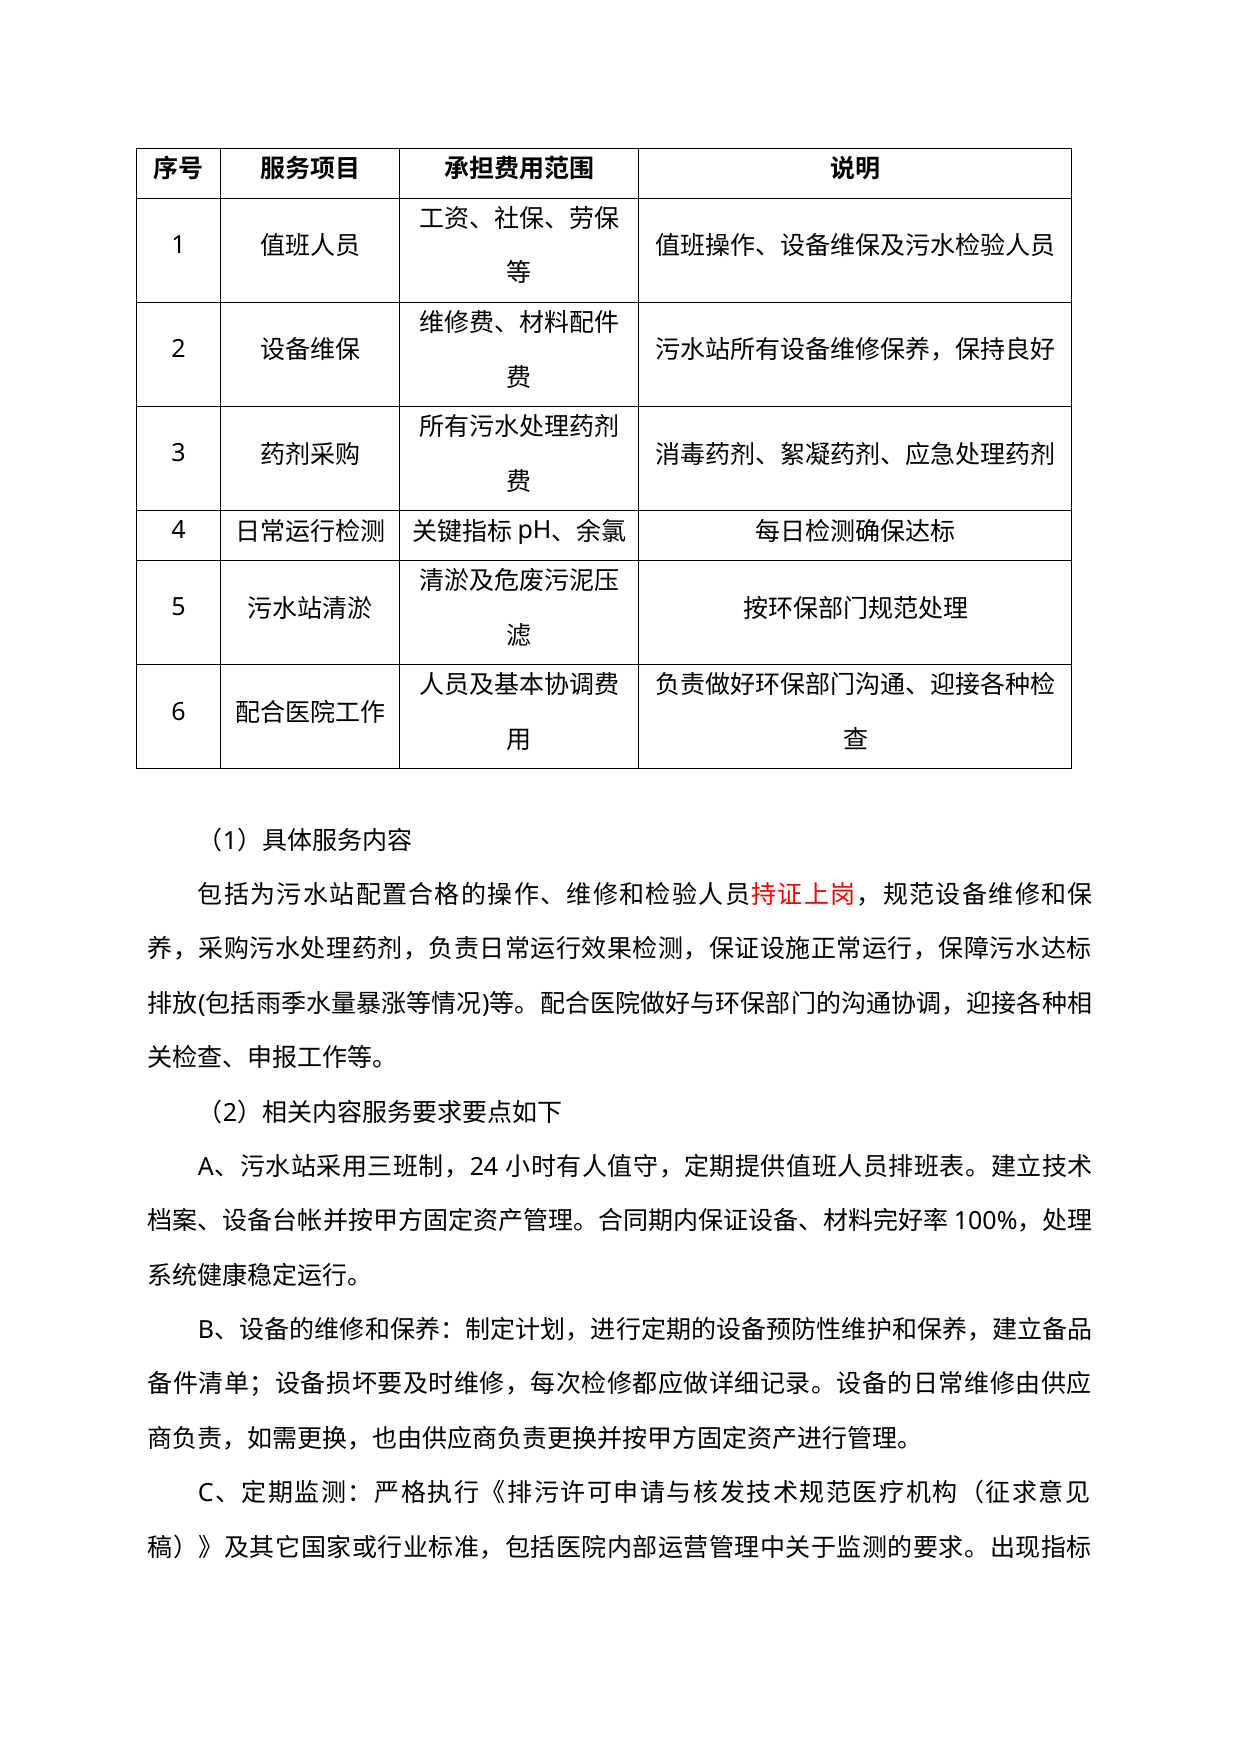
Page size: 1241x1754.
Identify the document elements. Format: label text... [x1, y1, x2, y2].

table_header 服务项目 [221, 149, 399, 197]
table_cell 配合医院工作 [221, 665, 399, 768]
table_cell 消毒药剂、絮凝药剂、应急处理药剂 [639, 407, 1071, 510]
table_cell 值班操作、设备维保及污水检验人员 [639, 199, 1071, 302]
text 包括为污水站配置合格的操作、维修和检验人员持证上岗，规范设备维修和保养，采购污水处理药剂，负责日常运行效果检测，保证设施正常运行，保障污水达标排放(包括雨季水量暴涨等情况)等。配合医院做好与环保部门的沟通协调，迎接各种相关检查、申报工作等。 [148, 874, 1092, 1074]
table_cell 清淤及危废污泥压滤 [400, 561, 638, 664]
table_cell 5 [137, 561, 220, 664]
table_cell 维修费、材料配件费 [400, 303, 638, 406]
table_cell 值班人员 [221, 199, 399, 302]
table_header 序号 [137, 149, 220, 197]
table_cell 6 [137, 665, 220, 768]
table_cell 每日检测确保达标 [639, 511, 1071, 560]
table_cell 污水站清淤 [221, 561, 399, 664]
table_cell 工资、社保、劳保等 [400, 199, 638, 302]
text A、污水站采用三班制，24 小时有人值守，定期提供值班人员排班表。建立技术档案、设备台帐并按甲方固定资产管理。合同期内保证设备、材料完好率100%，处理系统健康稳定运行。 [148, 1146, 1092, 1291]
table_header 承担费用范围 [400, 149, 638, 197]
table_cell 2 [137, 303, 220, 406]
table_cell 4 [137, 511, 220, 560]
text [148, 1473, 1092, 1563]
table_cell 1 [137, 199, 220, 302]
text （1）具体服务内容 [148, 820, 1092, 856]
table_cell 3 [137, 407, 220, 510]
table_cell 设备维保 [221, 303, 399, 406]
table_cell 关键指标pH、余氯 [400, 511, 638, 560]
table_cell 药剂采购 [221, 407, 399, 510]
table_cell 日常运行检测 [221, 511, 399, 560]
table_cell 负责做好环保部门沟通、迎接各种检查 [639, 665, 1071, 768]
text （2）相关内容服务要求要点如下 [148, 1092, 1092, 1128]
text B、设备的维修和保养：制定计划，进行定期的设备预防性维护和保养，建立备品备件清单；设备损坏要及时维修，每次检修都应做详细记录。设备的日常维修由供应商负责，如需更换，也由供应商负责更换并按甲方固定资产进行管理。 [148, 1309, 1092, 1454]
table_header 说明 [639, 149, 1071, 197]
table_cell 人员及基本协调费用 [400, 665, 638, 768]
table_cell 所有污水处理药剂费 [400, 407, 638, 510]
table_cell 污水站所有设备维修保养，保持良好 [639, 303, 1071, 406]
table_cell 按环保部门规范处理 [639, 561, 1071, 664]
